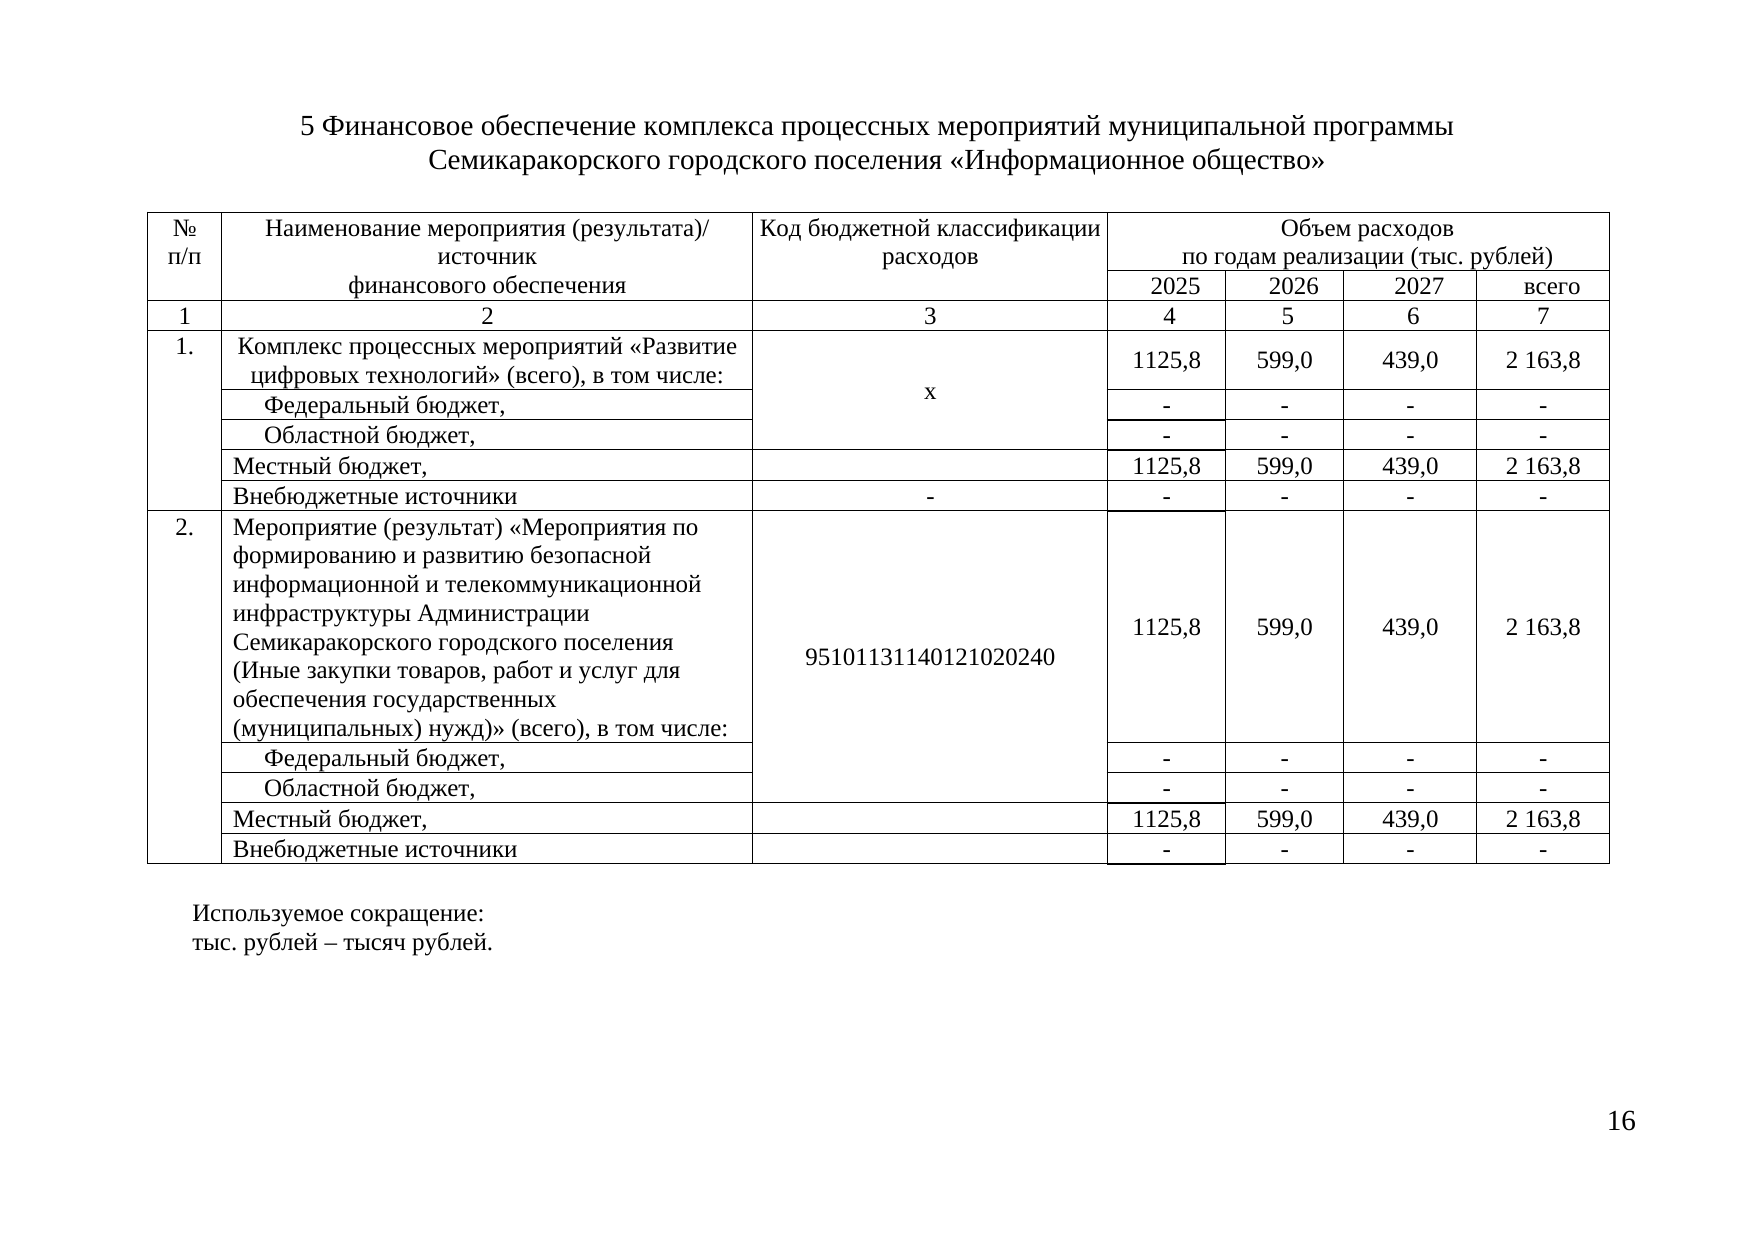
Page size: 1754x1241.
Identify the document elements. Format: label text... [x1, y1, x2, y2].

table_cell 599,0 [1226, 511, 1343, 742]
table_cell - [1477, 390, 1609, 419]
table_cell - [1226, 481, 1343, 510]
table_cell 439,0 [1344, 511, 1476, 742]
table_cell - [1344, 834, 1476, 863]
table_cell 95101131140121020240 [753, 511, 1107, 802]
text тыс. рублей – тысяч рублей. [118, 927, 1636, 955]
text Используемое сокращение: [118, 898, 1636, 927]
table_cell - [1108, 834, 1225, 863]
table_cell - [1477, 743, 1609, 772]
table_cell 2 163,8 [1477, 331, 1609, 389]
table_cell - [1226, 420, 1343, 449]
table_cell 2 [222, 301, 752, 330]
table_cell - [1108, 481, 1225, 510]
table_cell [753, 803, 1107, 832]
table_cell - [1344, 481, 1476, 510]
table_cell 2. [148, 511, 221, 863]
table_cell 4 [1108, 301, 1225, 330]
table_cell - [1108, 390, 1225, 419]
table_cell 2 163,8 [1477, 803, 1609, 832]
table_cell Местный бюджет, [222, 803, 752, 832]
table_cell - [1226, 743, 1343, 772]
table_cell - [1108, 743, 1225, 772]
table_cell 1125,8 [1108, 331, 1225, 389]
table_cell - [1477, 834, 1609, 863]
table_cell 1 [148, 301, 221, 330]
table_cell 3 [753, 301, 1107, 330]
table_cell 7 [1477, 301, 1609, 330]
table_cell 5 [1226, 301, 1343, 330]
table_cell 1125,8 [1108, 804, 1225, 832]
table_cell 439,0 [1344, 450, 1476, 480]
table_cell - [1226, 390, 1343, 419]
table_cell 1125,8 [1108, 451, 1225, 480]
table_cell 6 [1344, 301, 1476, 330]
table_cell Федеральный бюджет, [222, 743, 752, 772]
table_cell - [1477, 481, 1609, 510]
table_cell всего [1477, 271, 1609, 300]
table_cell 1125,8 [1108, 512, 1225, 742]
table_cell 2025 [1108, 271, 1225, 300]
table_cell Мероприятие (результат) «Мероприятия по формированию и развитию безопасной информационной и телекоммуникационной инфраструктуры Администрации Семикаракорского городского поселения (Иные закупки товаров, работ и услуг для обеспечения государственных (муниципальных) нужд)» (всего), в том числе: [222, 511, 752, 742]
table_cell - [1344, 773, 1476, 802]
table_cell [753, 450, 1107, 480]
table_cell 599,0 [1226, 331, 1343, 389]
table_cell - [753, 481, 1107, 510]
table_cell 599,0 [1226, 450, 1343, 480]
table_cell - [1344, 743, 1476, 772]
table_cell 2 163,8 [1477, 511, 1609, 742]
table_cell - [1108, 773, 1225, 802]
table_cell 439,0 [1344, 331, 1476, 389]
table_cell - [1344, 420, 1476, 449]
table_cell Внебюджетные источники [222, 834, 752, 863]
table_cell Областной бюджет, [222, 773, 752, 802]
table_header № п/п [148, 213, 221, 300]
table_cell х [753, 331, 1107, 449]
table_cell - [1226, 773, 1343, 802]
table_cell - [1477, 420, 1609, 449]
table_cell Областной бюджет, [222, 420, 752, 449]
table_cell - [1477, 773, 1609, 802]
table_cell Внебюджетные источники [222, 481, 752, 510]
table_cell Местный бюджет, [222, 450, 752, 480]
table_cell - [1226, 834, 1343, 863]
table_cell 439,0 [1344, 803, 1476, 832]
table_header Объем расходов по годам реализации (тыс. рублей) [1108, 213, 1609, 270]
table_header Код бюджетной классификации расходов [753, 213, 1107, 300]
table_cell [753, 834, 1107, 863]
text Семикаракорского городского поселения «Информационное общество» [118, 142, 1636, 176]
table_cell 2027 [1344, 271, 1476, 300]
text 5 Финансовое обеспечение комплекса процессных мероприятий муниципальной программы [118, 108, 1636, 142]
table_cell - [1108, 421, 1225, 449]
table_cell 1. [148, 331, 221, 510]
table_cell 599,0 [1226, 803, 1343, 832]
table_cell Комплекс процессных мероприятий «Развитие цифровых технологий» (всего), в том числе: [222, 331, 752, 389]
table_cell - [1344, 390, 1476, 419]
table_header Наименование мероприятия (результата)/ источник финансового обеспечения [222, 213, 752, 300]
table_cell Федеральный бюджет, [222, 390, 752, 419]
table_cell 2026 [1226, 271, 1343, 300]
table_cell 2 163,8 [1477, 450, 1609, 480]
